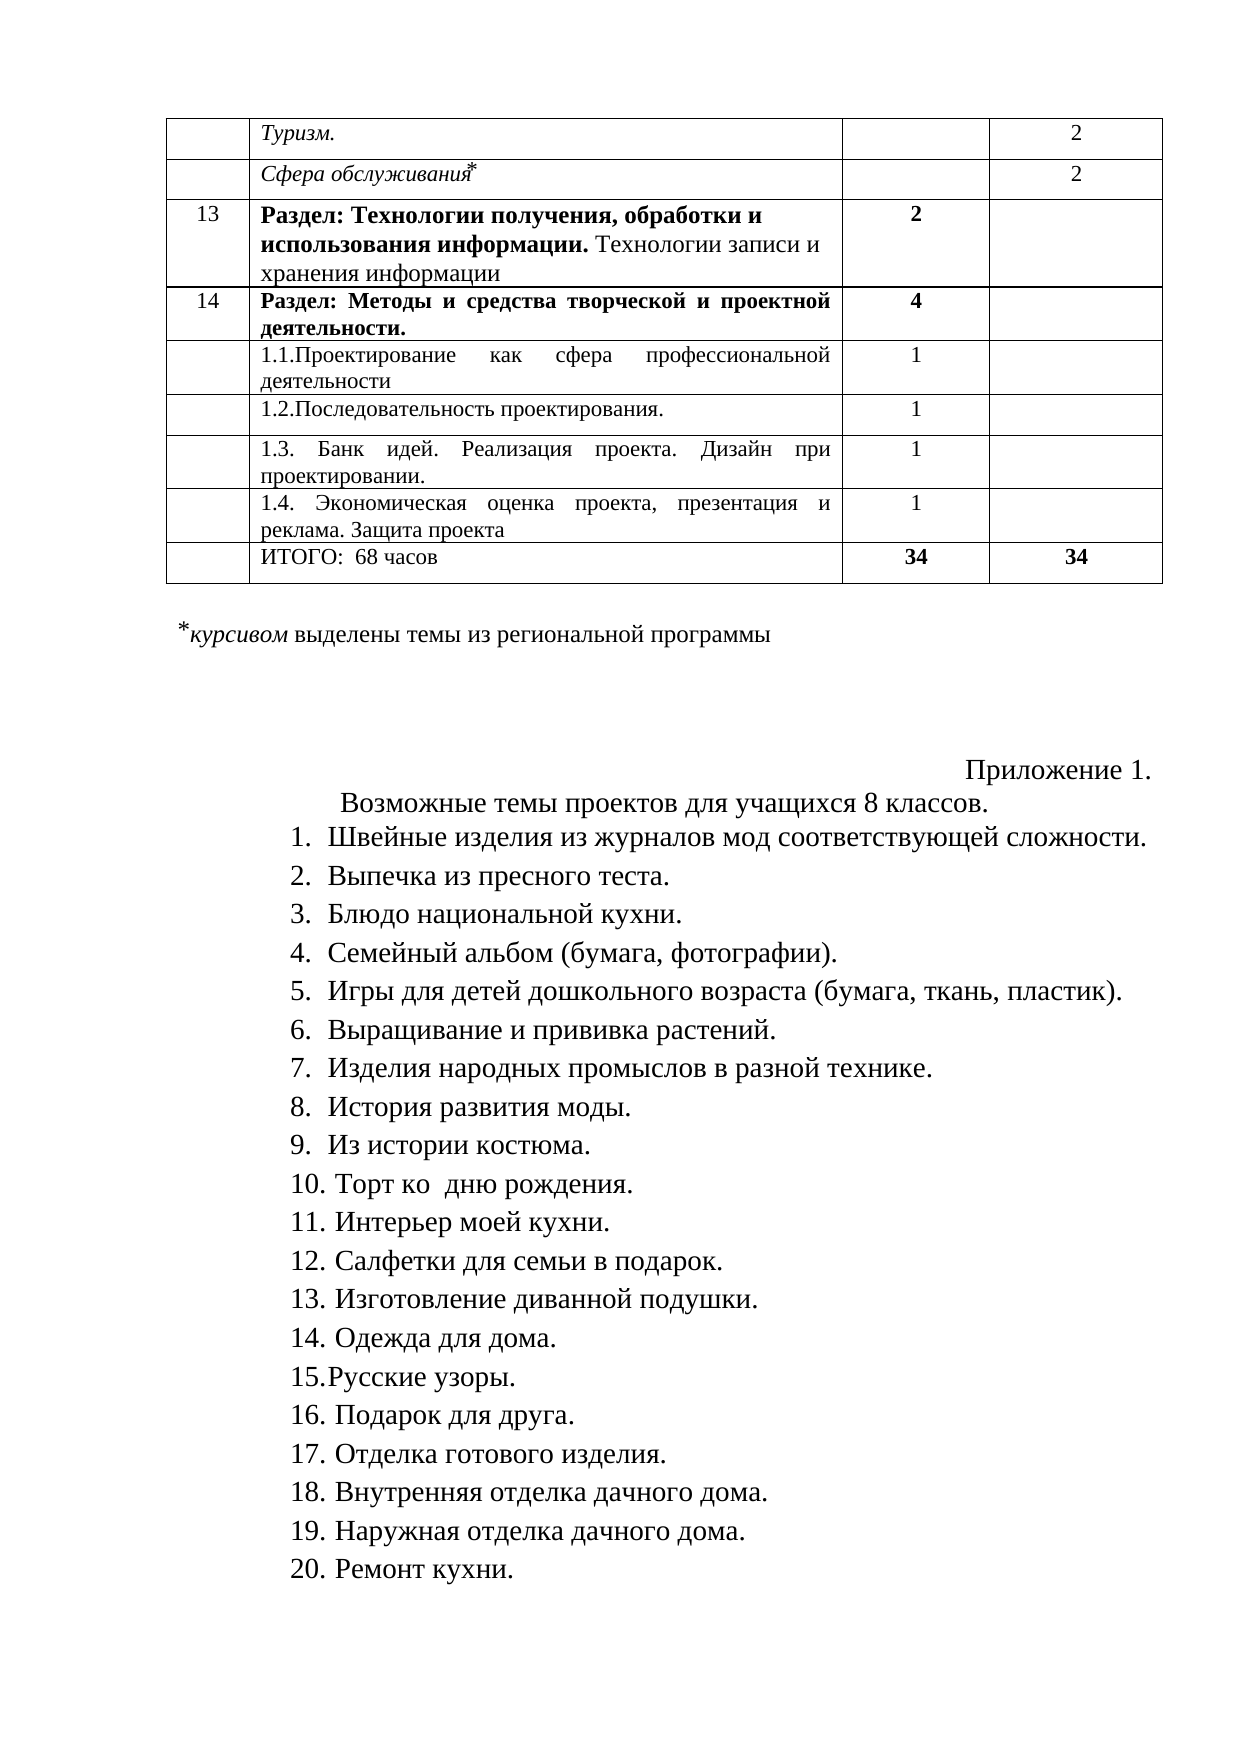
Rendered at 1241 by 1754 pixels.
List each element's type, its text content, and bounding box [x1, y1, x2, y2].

list Из истории костюма. [290, 1127, 1152, 1161]
list Изделия народных промыслов в разной технике. [290, 1050, 1152, 1084]
table_cell [990, 436, 1162, 488]
list Швейные изделия из журналов мод соответствующей сложности. [290, 819, 1152, 853]
table_cell [990, 489, 1162, 542]
table_cell 2 [843, 200, 989, 286]
table_cell [843, 160, 989, 199]
list Салфетки для семьи в подарок. [290, 1243, 1152, 1277]
table_cell 4 [843, 288, 989, 340]
list Русские узоры. [290, 1359, 1152, 1392]
table_cell 14 [167, 288, 249, 340]
list Внутренняя отделка дачного дома. [290, 1474, 1152, 1508]
table_cell 2 [990, 160, 1162, 199]
table_cell 1 [843, 436, 989, 488]
table_cell Раздел: Методы и средства творческой и проектной деятельности. [250, 288, 842, 340]
table_cell [167, 489, 249, 542]
table_cell [990, 200, 1162, 286]
table_cell 1.4. Экономическая оценка проекта, презентация и реклама. Защита проекта [250, 489, 842, 542]
text Приложение 1. [177, 752, 1152, 786]
list Интерьер моей кухни. [290, 1204, 1152, 1238]
list Семейный альбом (бумага, фотографии). [290, 935, 1152, 968]
table_cell 1.3. Банк идей. Реализация проекта. Дизайн при проектировании. [250, 436, 842, 488]
table_cell 1 [843, 341, 989, 394]
table_cell 34 [843, 543, 989, 582]
list Изготовление диванной подушки. [290, 1282, 1152, 1315]
list Игры для детей дошкольного возраста (бумага, ткань, пластик). [290, 973, 1152, 1007]
table_cell 1 [843, 489, 989, 542]
table_cell Туризм. [250, 119, 842, 159]
list Одежда для дома. [290, 1320, 1152, 1354]
list Ремонт кухни. [290, 1551, 1152, 1585]
list Подарок для друга. [290, 1397, 1152, 1431]
text ⃰ курсивом выделены темы из региональной программы [177, 619, 1152, 648]
table_cell [167, 341, 249, 394]
table_cell 1.1.Проектирование как сфера профессиональной деятельности [250, 341, 842, 394]
table_cell 1 [843, 395, 989, 434]
table_cell [843, 119, 989, 159]
table_cell [167, 160, 249, 199]
table_cell [167, 543, 249, 582]
list Отделка готового изделия. [290, 1436, 1152, 1469]
table_cell [990, 288, 1162, 340]
table_cell [990, 341, 1162, 394]
list Торт ко дню рождения. [290, 1166, 1152, 1199]
table_cell [167, 436, 249, 488]
table_cell 13 [167, 200, 249, 286]
list Выпечка из пресного теста. [290, 858, 1152, 891]
table_cell [167, 119, 249, 159]
table_cell 2 [990, 119, 1162, 159]
table_cell [167, 395, 249, 434]
text Возможные темы проектов для учащихся 8 классов. [177, 786, 1152, 819]
table_cell [990, 395, 1162, 434]
table_cell ИТОГО: 68 часов [250, 543, 842, 582]
table_cell 1.2.Последовательность проектирования. [250, 395, 842, 434]
list Выращивание и прививка растений. [290, 1012, 1152, 1045]
list История развития моды. [290, 1089, 1152, 1122]
table_cell Сфера обслуживания⃰ [250, 160, 842, 199]
list Наружная отделка дачного дома. [290, 1513, 1152, 1546]
table_cell 34 [990, 543, 1162, 582]
table_cell Раздел: Технологии получения, обработки и использования информации. Технологии записи и хранения информации [250, 200, 842, 286]
list Блюдо национальной кухни. [290, 896, 1152, 930]
